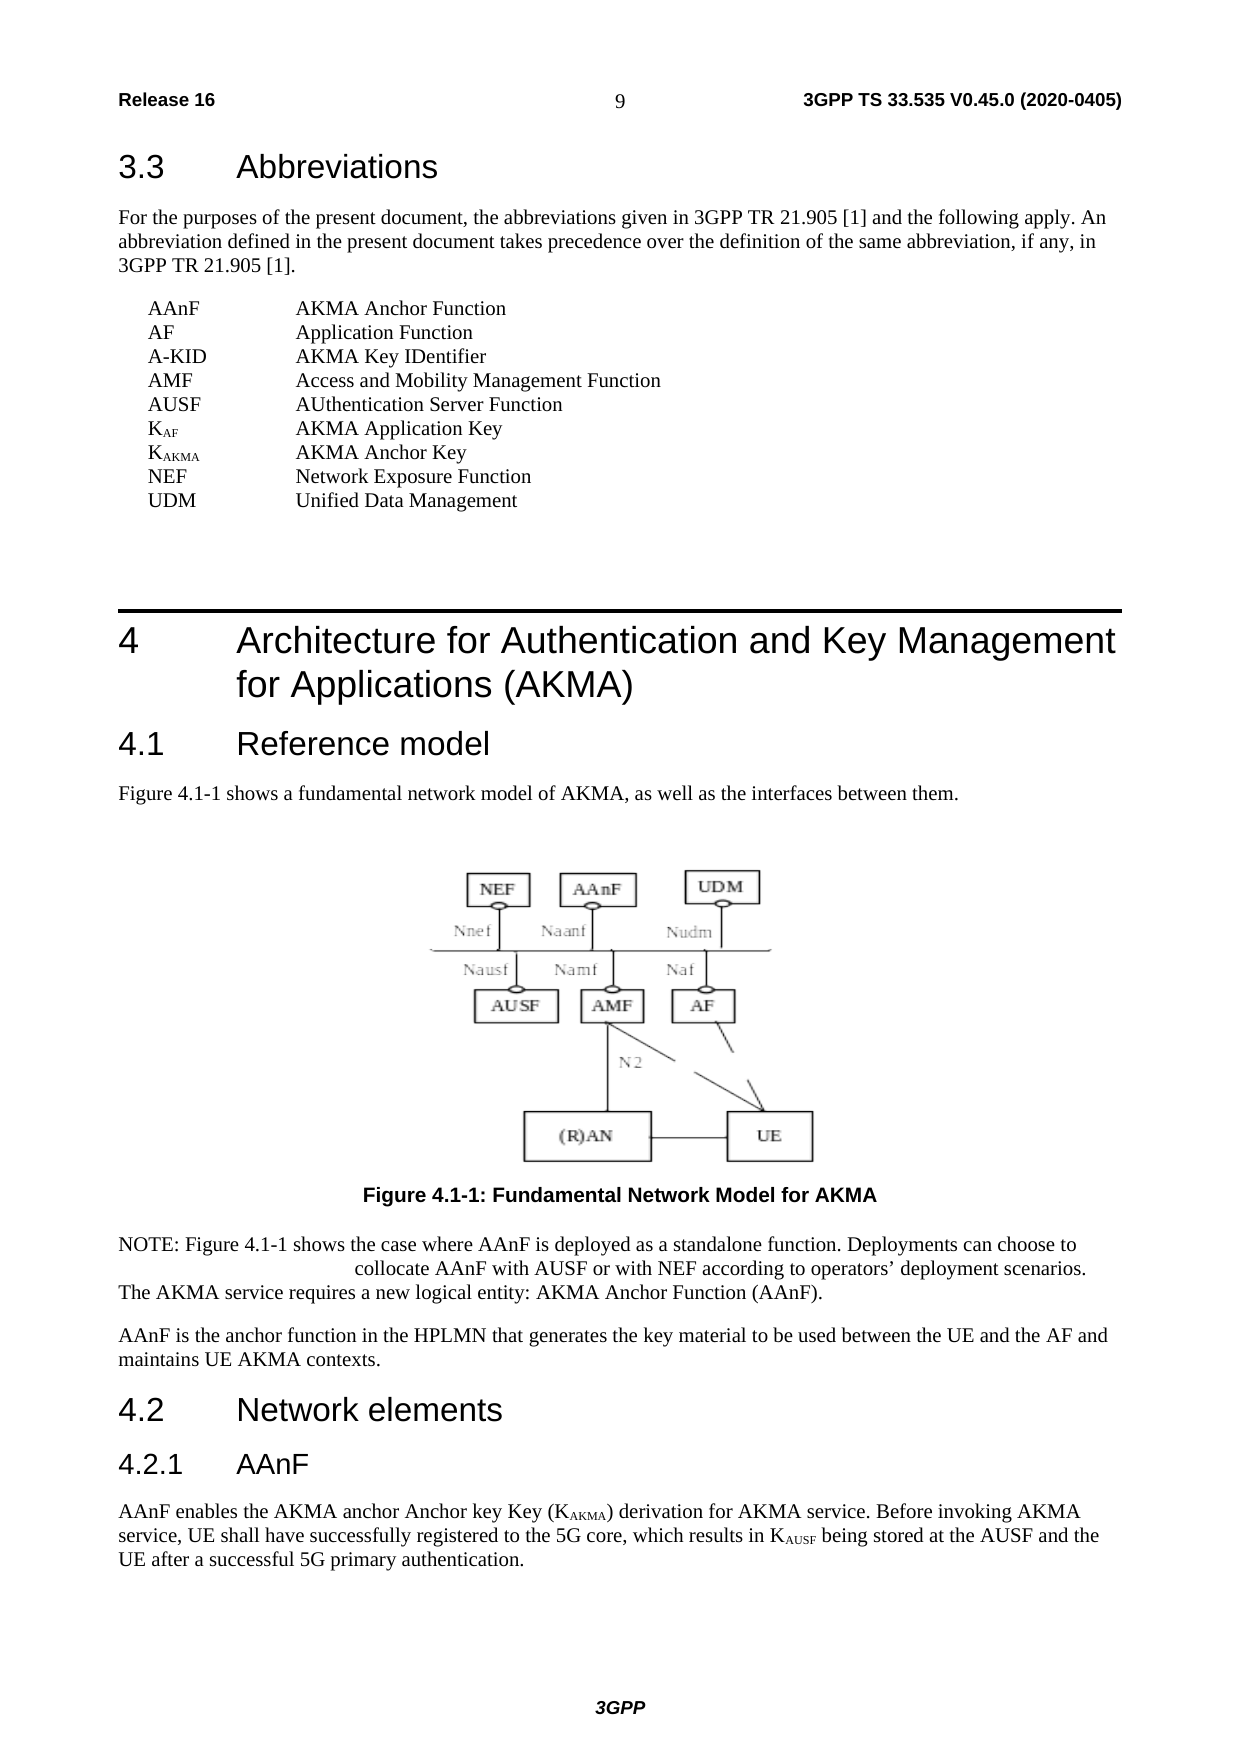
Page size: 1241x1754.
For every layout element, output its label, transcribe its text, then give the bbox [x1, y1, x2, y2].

text AMF Access and Mobility Management Function [148, 368, 1122, 392]
text AAnF enables the AKMA (KAKMA) derivation for AKMA service. Before invoking AKMA service, UE shall have successfully registered to the 5G core, which results in KAUSF being stored at the AUSF and the UE after a successful 5G primary authentication. [118, 1499, 1122, 1571]
subtitle 4.2 Network elements [118, 1389, 1122, 1428]
text AAnF AKMA Anchor Function [148, 296, 1122, 320]
subtitle 3.3 Abbreviations [118, 147, 1122, 186]
text AAnF is the anchor function in the HPLMN that generates the key material to be used between the UE and the AF and maintains UE AKMA contexts. [118, 1323, 1122, 1371]
text AUSF AUthentication Server Function [148, 392, 1122, 416]
text The AKMA service requires a new logical entity: AKMA Anchor Function (AAnF). [118, 1280, 1122, 1304]
text For the purposes of the present document, the abbreviations given in 3GPP TR 21.905 [1] and the following apply. An abbreviation defined in the present document takes precedence over the definition of the same abbreviation, if any, in 3GPP TR 21.905 [1]. [118, 205, 1122, 277]
text NOTE: Figure 4.1-1 shows the case where AAnF is deployed as a standalone function. Deployments can choose to collocate AAnF with AUSF or with NEF according to operators’ deployment scenarios. [118, 1232, 1122, 1280]
text A-KID AKMA Key IDentifier [148, 344, 1122, 368]
text Figure 4.1-1: Fundamental Network Model for AKMA [118, 1183, 1122, 1207]
text Figure 4.1-1 shows a fundamental network model of AKMA, as well as the interfaces between them. [118, 781, 1122, 805]
subtitle 4.2.1 AAnF [118, 1447, 1122, 1480]
text NEF Network Exposure Function [148, 464, 1122, 488]
subtitle 4 Architecture for Authentication and Key Management for Applications (AKMA) [118, 613, 1122, 705]
text UDM Unified Data Management [148, 488, 1122, 512]
subtitle 4.1 Reference model [118, 724, 1122, 762]
text AF Application Function [148, 320, 1122, 344]
